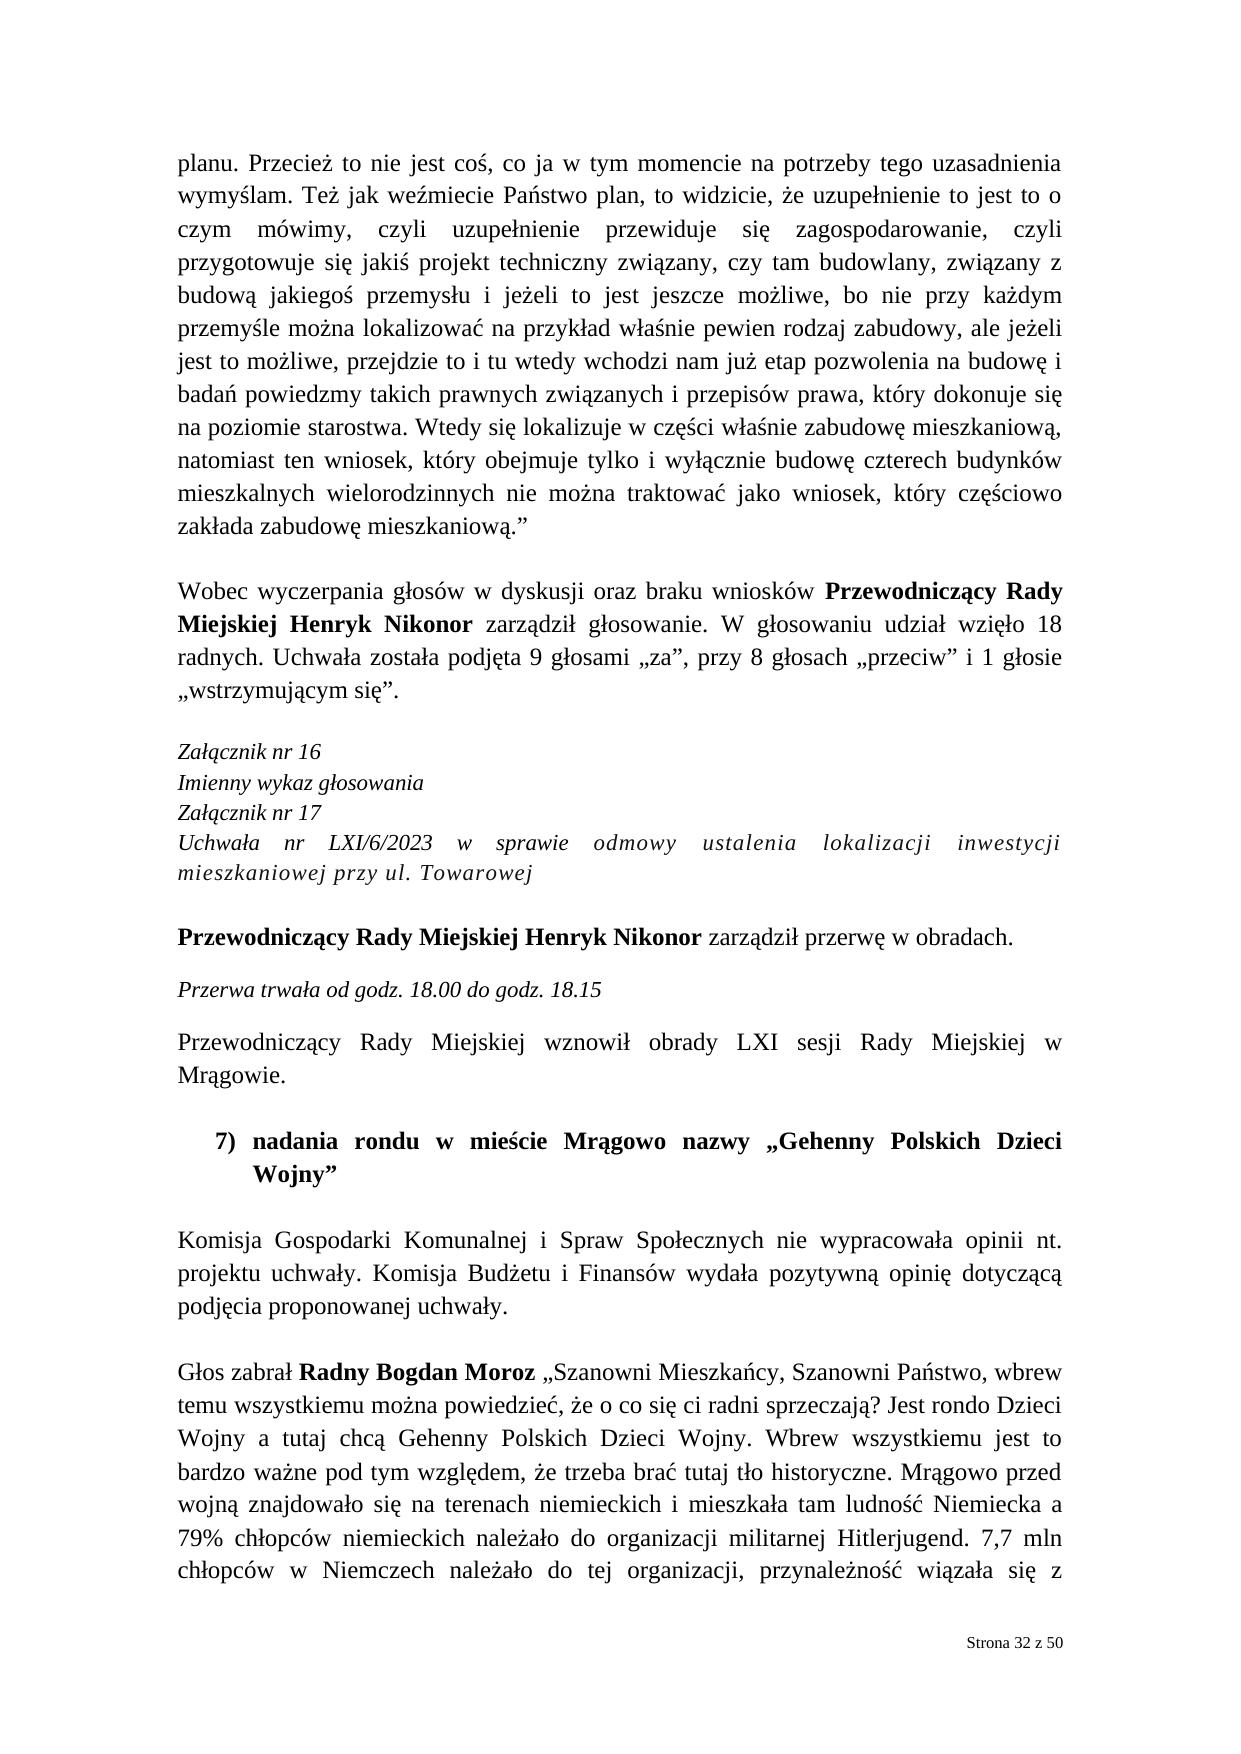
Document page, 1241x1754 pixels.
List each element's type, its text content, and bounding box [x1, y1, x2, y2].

text Imienny wykaz głosowania [177, 768, 1063, 795]
list nadania rondu w mieście Mrągowo nazwy „Gehenny Polskich Dzieci Wojny” [215, 1126, 1063, 1188]
text Przerwa trwała od godz. 18.00 do godz. 18.15 [177, 976, 1063, 1003]
text Załącznik nr 16 [177, 738, 1063, 765]
text Wobec wyczerpania głosów w dyskusji oraz braku wniosków Przewodniczący Rady Miejskiej Henryk Nikonor zarządził głosowanie. W głosowaniu udział wzięło 18 radnych. Uchwała została podjęta 9 głosami „za”, przy 8 głosach „przeciw” i 1 głosie „wstrzymującym się”. [177, 576, 1063, 704]
text Przewodniczący Rady Miejskiej wznowił obrady LXI sesji Rady Miejskiej w Mrągowie. [177, 1027, 1063, 1089]
text Załącznik nr 17 [177, 799, 1063, 825]
text Przewodniczący Rady Miejskiej Henryk Nikonor zarządził przerwę w obradach. [177, 922, 1063, 951]
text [177, 148, 1063, 539]
text Uchwała nr LXI/6/2023 w sprawie odmowy ustalenia lokalizacji inwestycji mieszkaniowej przy ul. Towarowej [177, 829, 1063, 886]
text Komisja Gospodarki Komunalnej i Spraw Społecznych nie wypracowała opinii nt. projektu uchwały. Komisja Budżetu i Finansów wydała pozytywną opinię dotyczącą podjęcia proponowanej uchwały. [177, 1225, 1063, 1320]
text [177, 1357, 1063, 1584]
